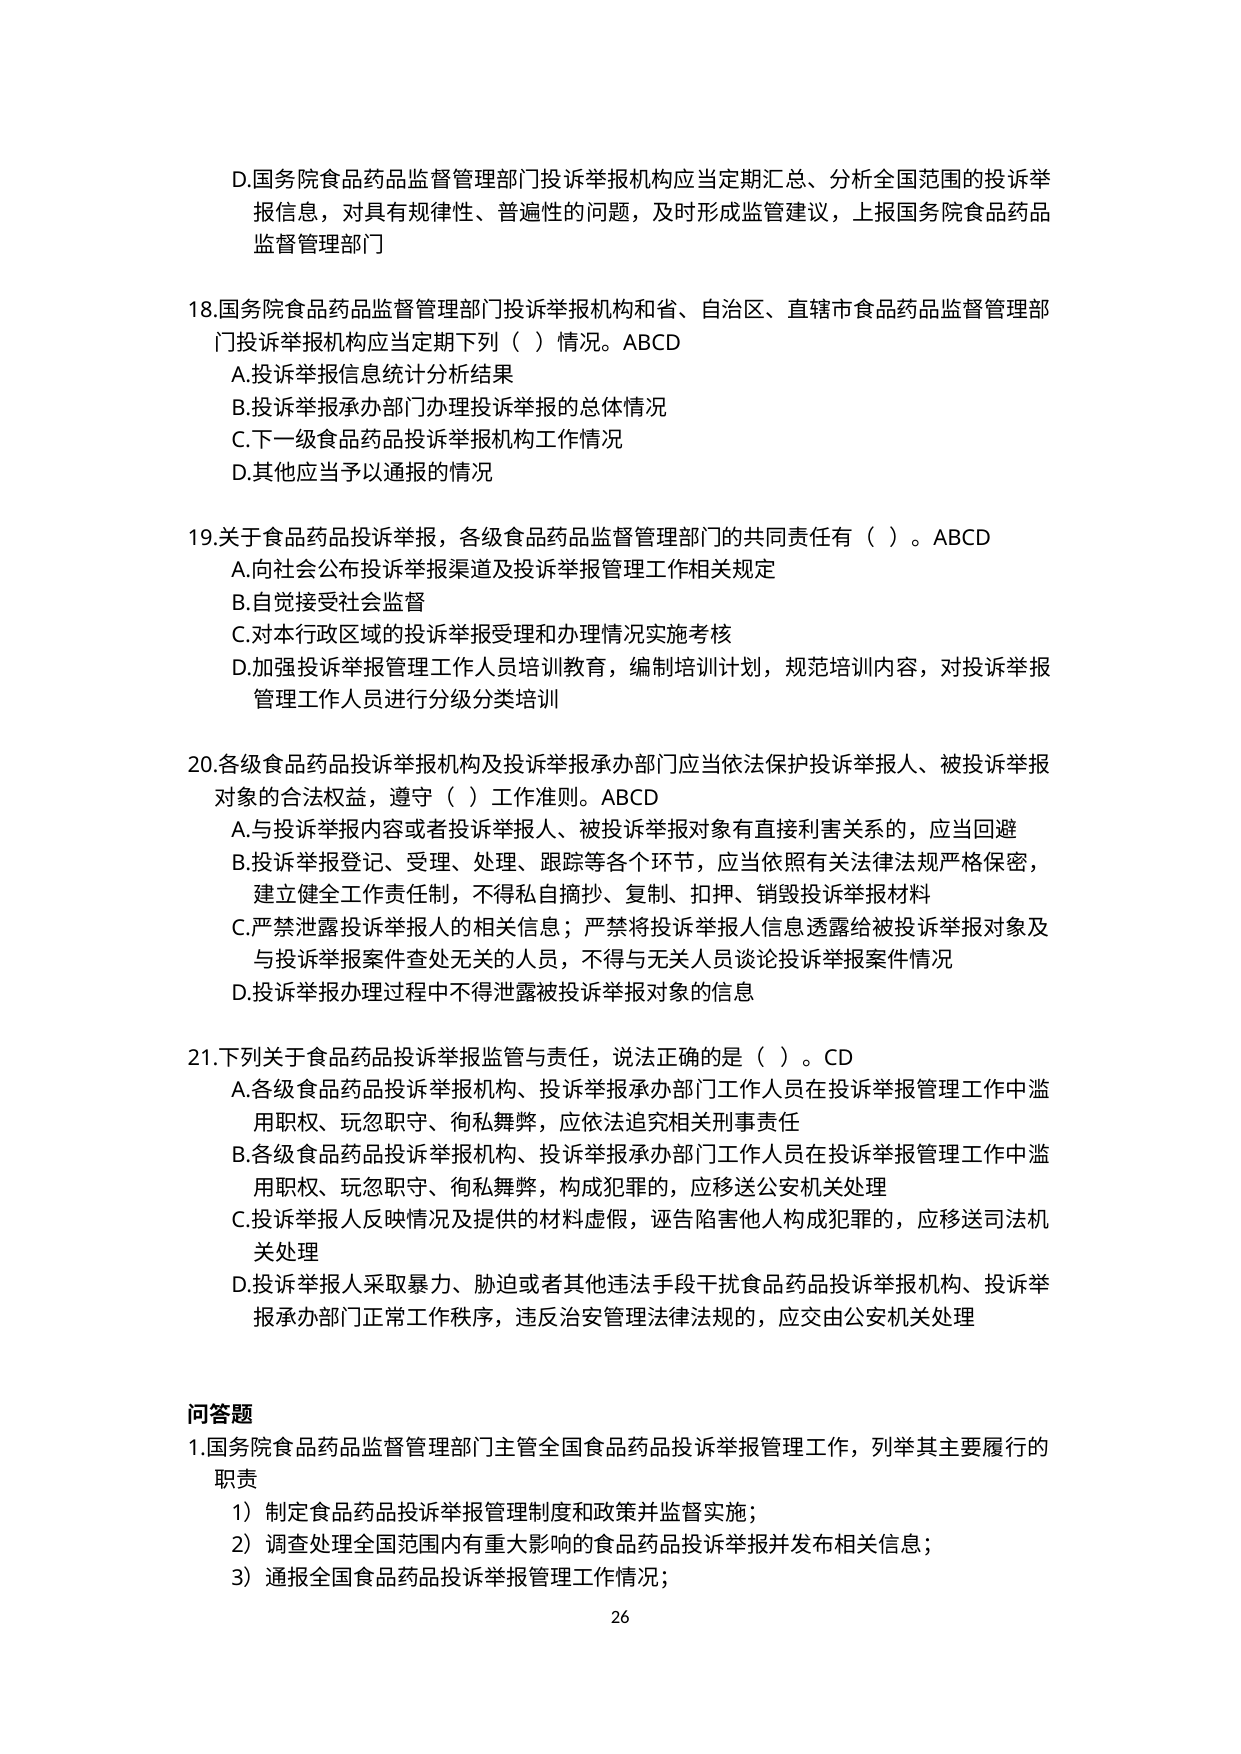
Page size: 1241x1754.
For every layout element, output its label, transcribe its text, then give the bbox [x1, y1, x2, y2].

text 问答题 [187, 1397, 1053, 1429]
text 18.国务院食品药品监督管理部门投诉举报机构和省、自治区、直辖市食品药品监督管理部门投诉举报机构应当定期下列（ ）情况。ABCD [187, 292, 1053, 357]
text 19.关于食品药品投诉举报，各级食品药品监督管理部门的共同责任有（ ）。ABCD [187, 519, 1053, 552]
text B.投诉举报承办部门办理投诉举报的总体情况 [231, 389, 1053, 422]
text D.投诉举报办理过程中不得泄露被投诉举报对象的信息 [231, 974, 1053, 1007]
text B.自觉接受社会监督 [231, 584, 1053, 617]
text D.国务院食品药品监督管理部门投诉举报机构应当定期汇总、分析全国范围的投诉举报信息，对具有规律性、普遍性的问题，及时形成监管建议，上报国务院食品药品监督管理部门 [231, 162, 1053, 259]
text C.投诉举报人反映情况及提供的材料虚假，诬告陷害他人构成犯罪的，应移送司法机关处理 [231, 1202, 1053, 1267]
text B.各级食品药品投诉举报机构、投诉举报承办部门工作人员在投诉举报管理工作中滥用职权、玩忽职守、徇私舞弊，构成犯罪的，应移送公安机关处理 [231, 1137, 1053, 1202]
text D.其他应当予以通报的情况 [231, 454, 1053, 487]
text 21.下列关于食品药品投诉举报监管与责任，说法正确的是（ ）。CD [187, 1039, 1053, 1072]
text 1）制定食品药品投诉举报管理制度和政策并监督实施； [187, 1494, 1053, 1527]
text A.投诉举报信息统计分析结果 [231, 357, 1053, 389]
text A.各级食品药品投诉举报机构、投诉举报承办部门工作人员在投诉举报管理工作中滥用职权、玩忽职守、徇私舞弊，应依法追究相关刑事责任 [231, 1072, 1053, 1137]
text D.加强投诉举报管理工作人员培训教育，编制培训计划，规范培训内容，对投诉举报管理工作人员进行分级分类培训 [231, 649, 1053, 714]
text D.投诉举报人采取暴力、胁迫或者其他违法手段干扰食品药品投诉举报机构、投诉举报承办部门正常工作秩序，违反治安管理法律法规的，应交由公安机关处理 [231, 1267, 1053, 1332]
text C.下一级食品药品投诉举报机构工作情况 [231, 422, 1053, 454]
text A.向社会公布投诉举报渠道及投诉举报管理工作相关规定 [231, 552, 1053, 584]
text 2）调查处理全国范围内有重大影响的食品药品投诉举报并发布相关信息； [187, 1527, 1053, 1559]
text C.对本行政区域的投诉举报受理和办理情况实施考核 [231, 617, 1053, 649]
text B.投诉举报登记、受理、处理、跟踪等各个环节，应当依照有关法律法规严格保密，建立健全工作责任制，不得私自摘抄、复制、扣押、销毁投诉举报材料 [231, 844, 1053, 909]
text A.与投诉举报内容或者投诉举报人、被投诉举报对象有直接利害关系的，应当回避 [231, 812, 1053, 844]
text 20.各级食品药品投诉举报机构及投诉举报承办部门应当依法保护投诉举报人、被投诉举报对象的合法权益，遵守（ ）工作准则。ABCD [187, 747, 1053, 812]
text 3）通报全国食品药品投诉举报管理工作情况； [187, 1559, 1053, 1592]
text 1.国务院食品药品监督管理部门主管全国食品药品投诉举报管理工作，列举其主要履行的职责 [187, 1429, 1053, 1494]
text C.严禁泄露投诉举报人的相关信息；严禁将投诉举报人信息透露给被投诉举报对象及与投诉举报案件查处无关的人员，不得与无关人员谈论投诉举报案件情况 [231, 909, 1053, 974]
